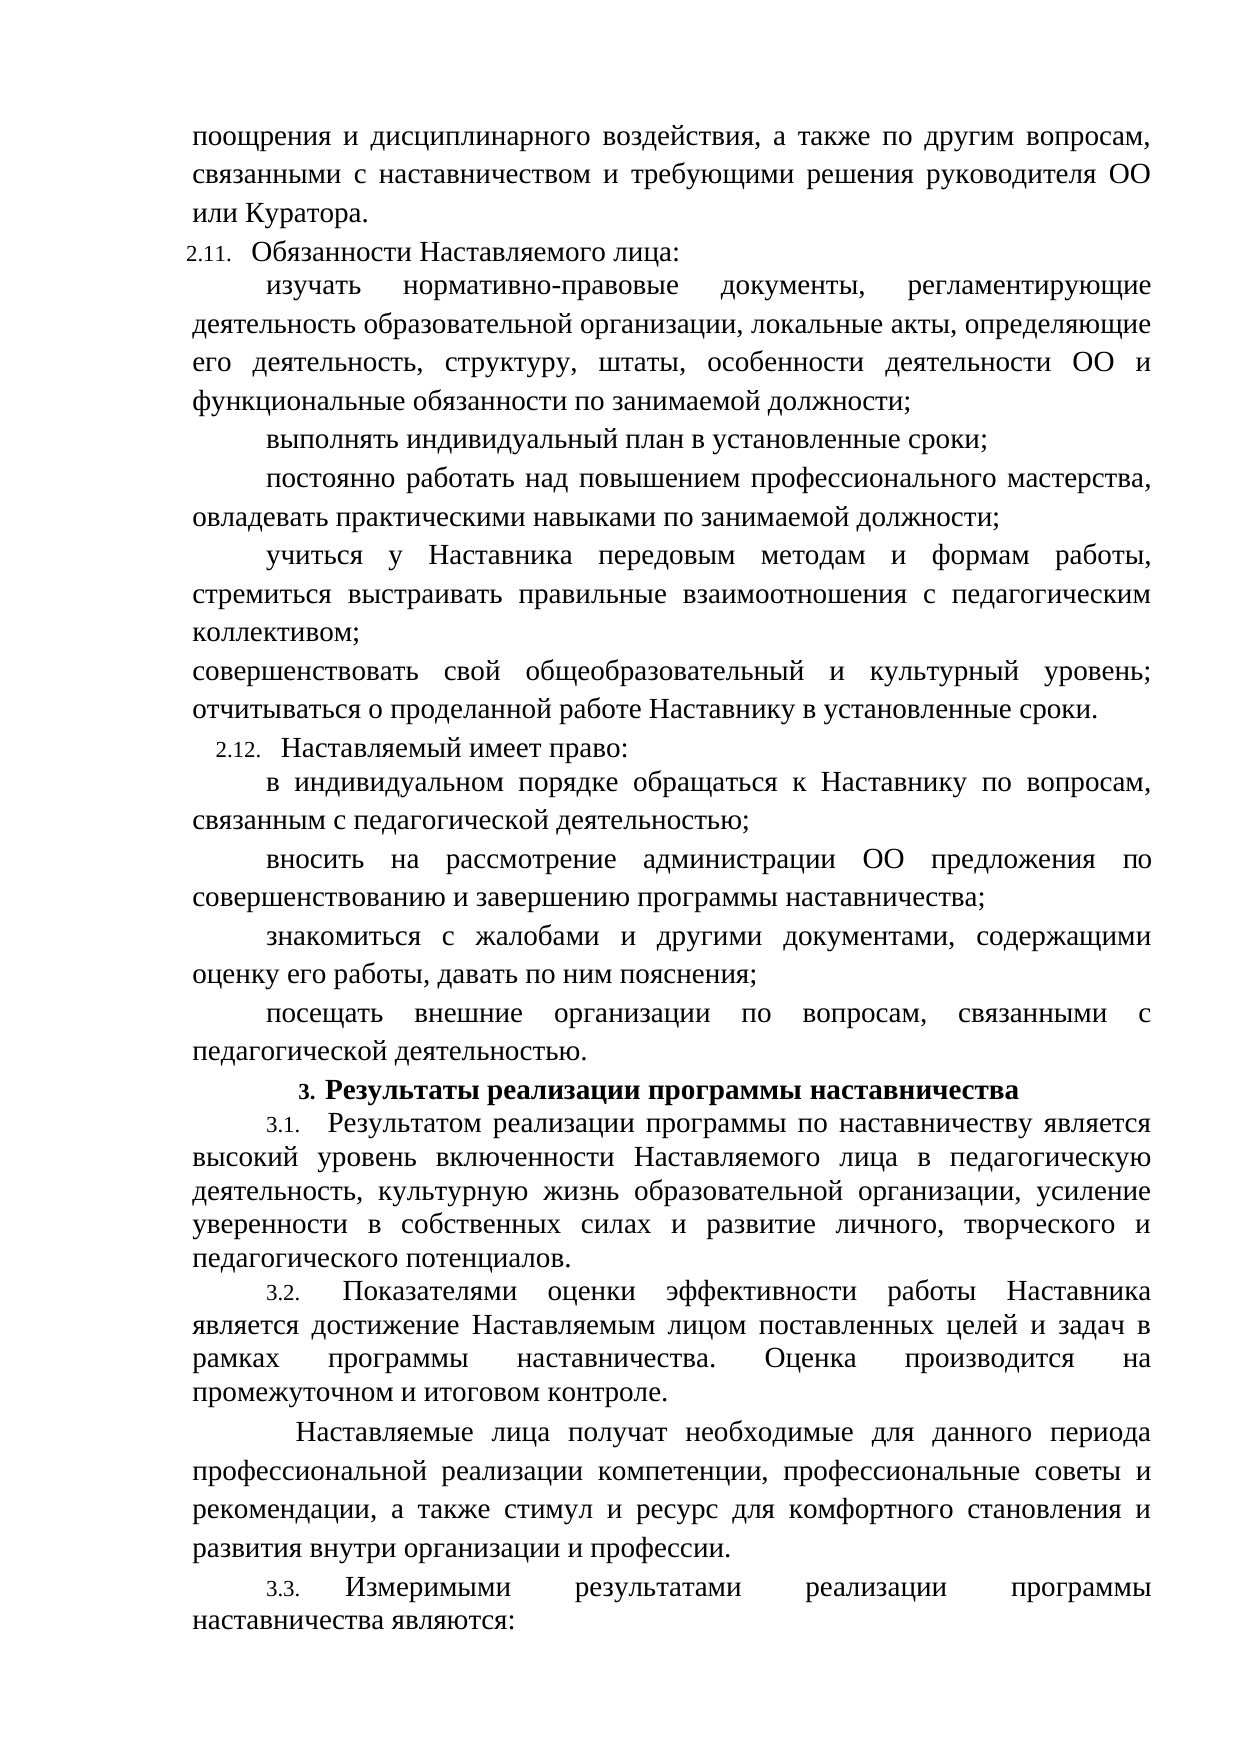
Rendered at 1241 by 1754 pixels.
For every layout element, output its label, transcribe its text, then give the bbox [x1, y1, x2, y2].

text в индивидуальном порядке обращаться к Наставнику по вопросам, связанным с педагогической деятельностью; [192, 764, 1152, 836]
text посещать внешние организации по вопросам, связанными с педагогической деятельностью. [192, 995, 1152, 1067]
text вносить на рассмотрение администрации ОО предложения по совершенствованию и завершению программы наставничества; [192, 841, 1152, 913]
list Результатом реализации программы по наставничеству является высокий уровень включенности Наставляемого лица в педагогическую деятельность, культурную жизнь образовательной организации, усиление уверенности в собственных силах и развитие личного, творческого и педагогического потенциалов. [192, 1106, 1152, 1273]
text учиться у Наставника передовым методам и формам работы, стремиться выстраивать правильные взаимоотношения с педагогическим коллективом; [192, 537, 1152, 648]
text изучать нормативно-правовые документы, регламентирующие деятельность образовательной организации, локальные акты, определяющие его деятельность, структуру, штаты, особенности деятельности ОО и функциональные обязанности по занимаемой должности; [192, 267, 1152, 416]
list Измеримыми результатами реализации программы наставничества являются: [192, 1569, 1152, 1636]
list Наставляемый имеет право: [215, 730, 1152, 764]
text выполнять индивидуальный план в установленные сроки; [192, 421, 1152, 455]
text постоянно работать над повышением профессионального мастерства, овладевать практическими навыками по занимаемой должности; [192, 460, 1152, 532]
list Обязанности Наставляемого лица: [186, 234, 1152, 267]
list Показателями оценки эффективности работы Наставника является достижение Наставляемым лицом поставленных целей и задач в рамках программы наставничества. Оценка производится на промежуточном и итоговом контроле. [192, 1273, 1152, 1407]
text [192, 118, 1152, 229]
text совершенствовать свой общеобразовательный и культурный уровень; отчитываться о проделанной работе Наставнику в установленные сроки. [192, 653, 1152, 725]
list Результаты реализации программы наставничества [165, 1072, 1152, 1106]
text Наставляемые лица получат необходимые для данного периода профессиональной реализации компетенции, профессиональные советы и рекомендации, а также стимул и ресурс для комфортного становления и развития внутри организации и профессии. [192, 1414, 1152, 1563]
text знакомиться с жалобами и другими документами, содержащими оценку его работы, давать по ним пояснения; [192, 918, 1152, 990]
